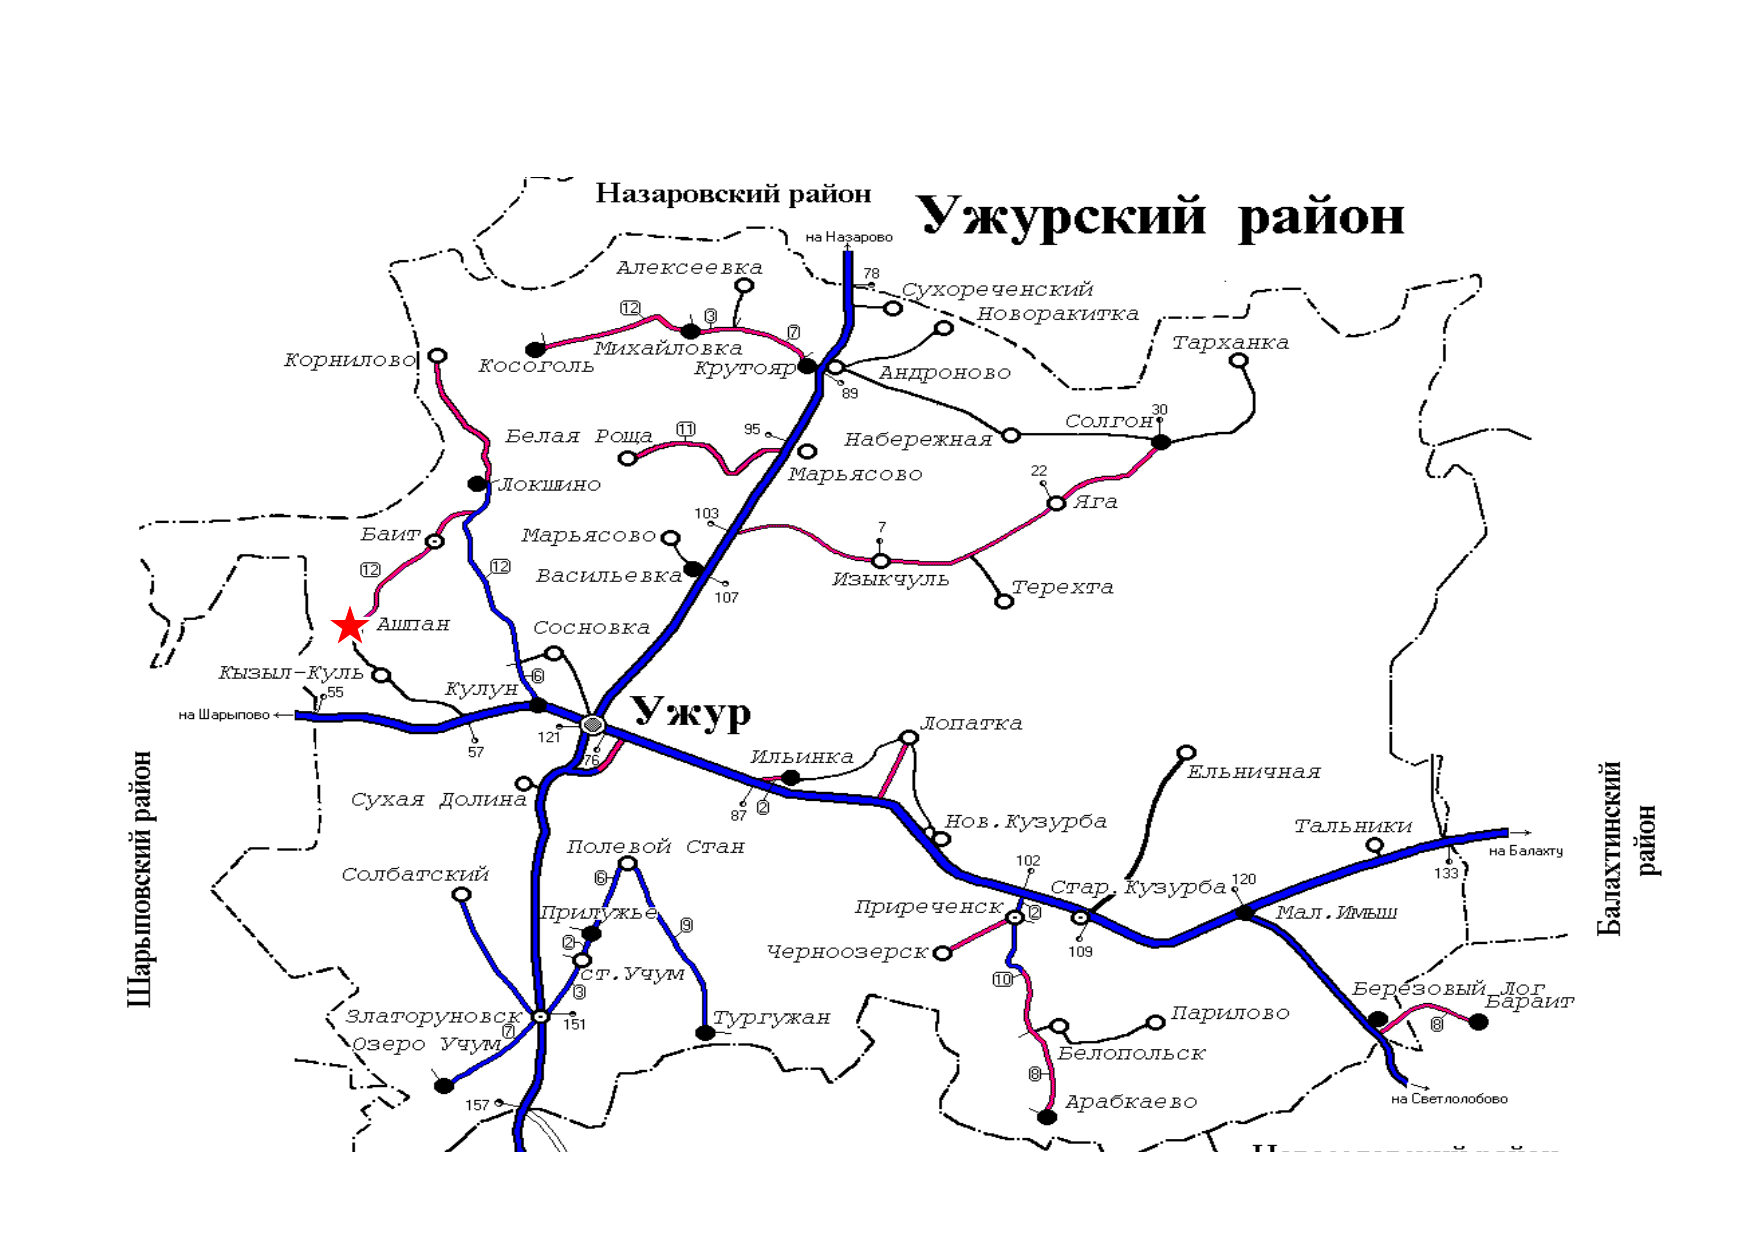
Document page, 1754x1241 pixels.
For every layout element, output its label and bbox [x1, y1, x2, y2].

picture [118, 177, 1726, 1152]
